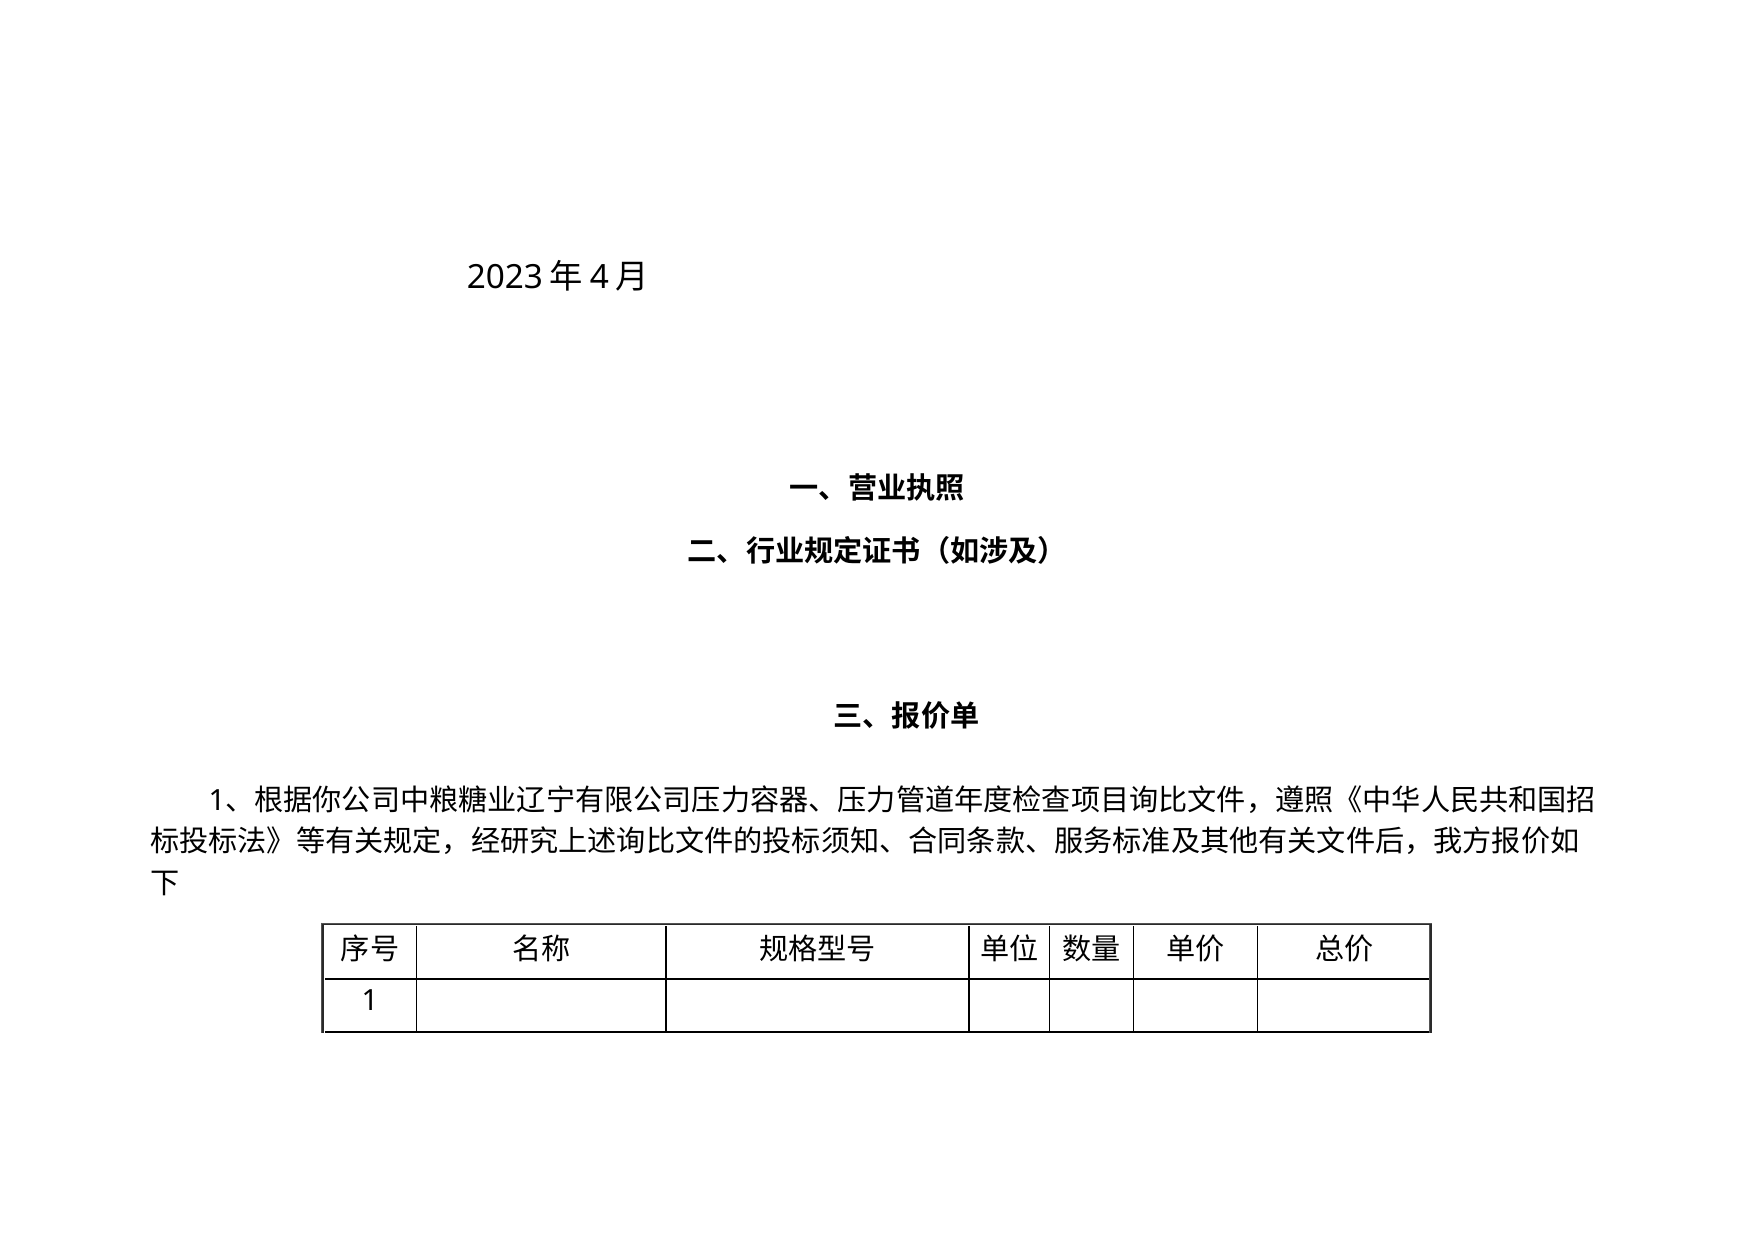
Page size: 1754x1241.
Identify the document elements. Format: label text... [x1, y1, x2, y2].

table_cell [1258, 980, 1429, 1031]
text 2023年4月 [150, 244, 1604, 300]
text 一、营业执照 [150, 465, 1604, 507]
table_header 单位 [970, 926, 1049, 978]
table_cell [1134, 980, 1257, 1031]
table_header 数量 [1050, 926, 1133, 978]
text 二、行业规定证书（如涉及） [150, 528, 1604, 570]
table_header 总价 [1258, 926, 1429, 978]
table_cell [417, 980, 665, 1031]
table_cell [970, 980, 1049, 1031]
table_cell [667, 980, 968, 1031]
list 根据你公司中粮糖业辽宁有限公司压力容器、压力管道年度检查项目询比文件，遵照《中华人民共和国招标投标法》等有关规定，经研究上述询比文件的投标须知、合同条款、服务标准及其他有关文件后，我方报价如下 [150, 777, 1604, 902]
text 三、报价单 [150, 692, 1604, 735]
table_cell [1050, 980, 1133, 1031]
table_header 序号 [325, 926, 416, 978]
table_header 单价 [1134, 926, 1257, 978]
table_header 规格型号 [667, 926, 968, 978]
table_header 名称 [417, 926, 665, 978]
table_cell 1 [325, 980, 416, 1031]
